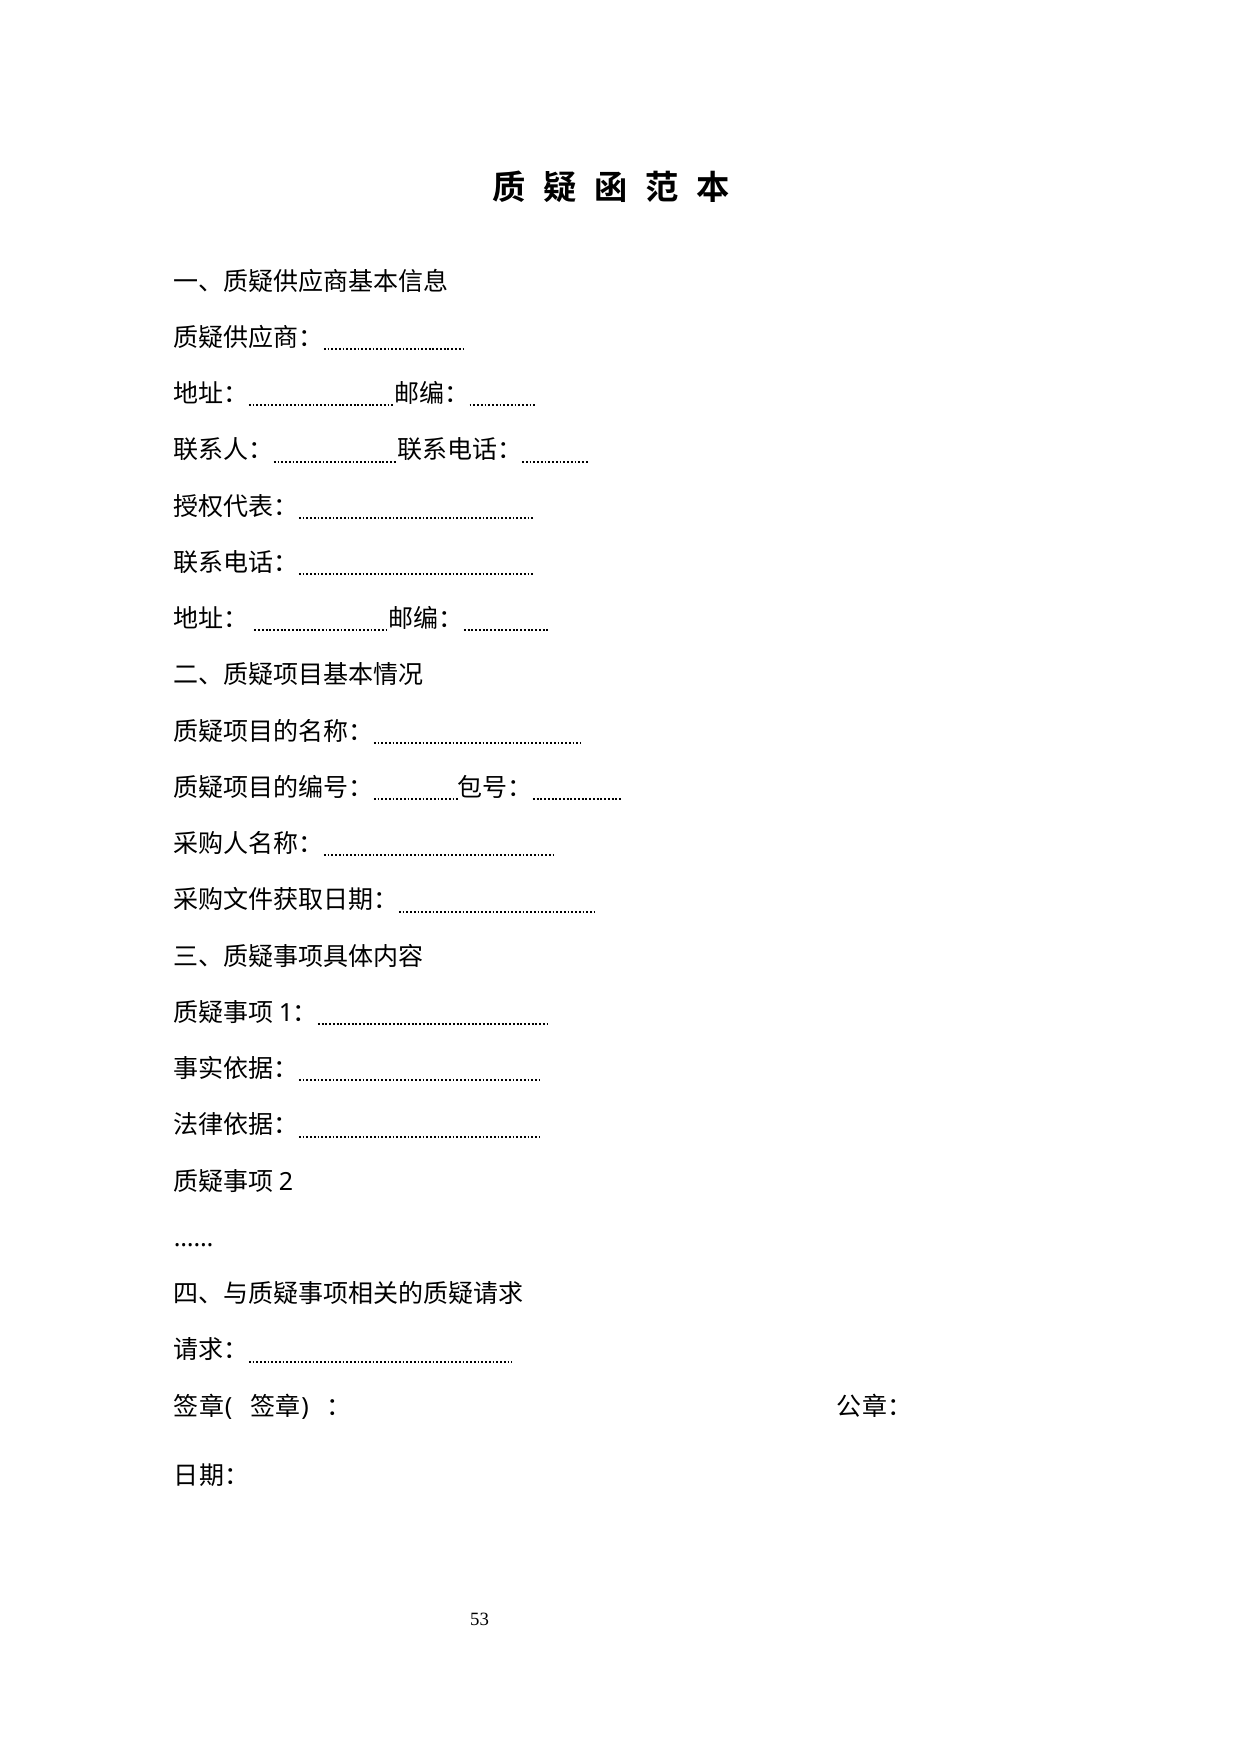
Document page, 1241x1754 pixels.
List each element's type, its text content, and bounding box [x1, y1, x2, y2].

text …… [122, 1201, 1118, 1257]
text 联系人： 联系电话： [122, 414, 1118, 470]
text 请求： [122, 1314, 1118, 1370]
text 签章(签章)： 公章： [122, 1370, 1118, 1439]
text 地址： 邮编： [122, 357, 1118, 414]
text 日期： [122, 1439, 1118, 1508]
text 一、质疑供应商基本信息 [122, 245, 1118, 301]
text 法律依据： [122, 1089, 1118, 1145]
text 二、质疑项目基本情况 [122, 639, 1118, 695]
text 质疑事项2 [122, 1145, 1118, 1201]
text 质疑项目的名称： [122, 695, 1118, 751]
text 质疑函范本 [122, 151, 1118, 220]
text 四、与质疑事项相关的质疑请求 [122, 1257, 1118, 1314]
text 事实依据： [122, 1032, 1118, 1089]
text 质疑项目的编号： 包号： [122, 751, 1118, 807]
text 质疑供应商： [122, 301, 1118, 357]
text 采购文件获取日期： [122, 864, 1118, 920]
text 三、质疑事项具体内容 [122, 920, 1118, 976]
text 质疑事项1： [122, 976, 1118, 1032]
text 采购人名称： [122, 807, 1118, 864]
text 联系电话： [122, 526, 1118, 582]
text 地址： 邮编： [122, 582, 1118, 639]
text 授权代表： [122, 470, 1118, 526]
